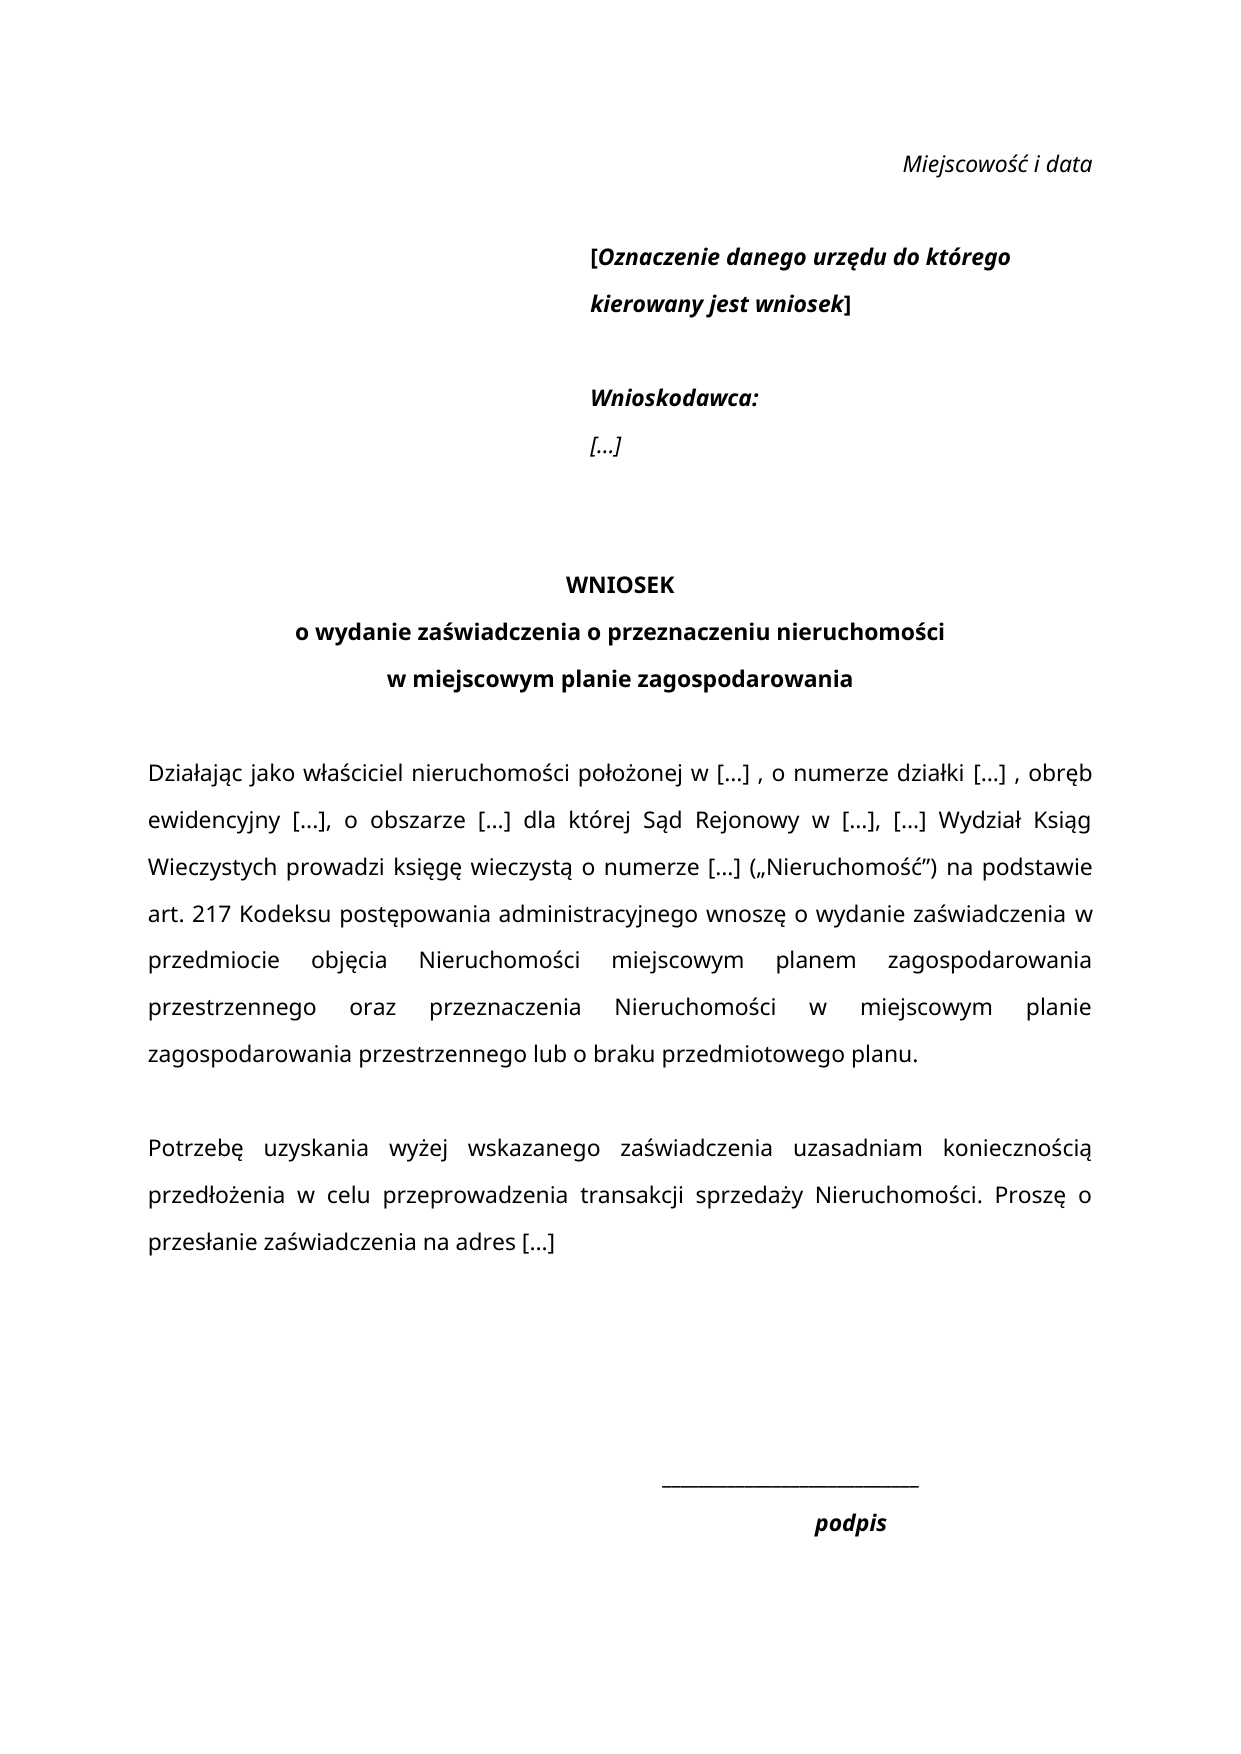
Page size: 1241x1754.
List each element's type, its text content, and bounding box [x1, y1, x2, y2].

text Działając jako właściciel nieruchomości położonej w […] , o numerze działki […] , obręb ewidencyjny [...], o obszarze […] dla której Sąd Rejonowy w […], […] Wydział Ksiąg Wieczystych prowadzi księgę wieczystą o numerze […] („Nieruchomość”) na podstawie art. 217 Kodeksu postępowania administracyjnego wnoszę o wydanie zaświadczenia w przedmiocie objęcia Nieruchomości miejscowym planem zagospodarowania przestrzennego oraz przeznaczenia Nieruchomości w miejscowym planie zagospodarowania przestrzennego lub o braku przedmiotowego planu. [148, 911, 1093, 1069]
text […] [590, 429, 1093, 460]
text Działając jako właściciel nieruchomości położonej w […] , o numerze działki […] , obręb ewidencyjny [...], o obszarze […] dla której Sąd Rejonowy w […], […] Wydział Ksiąg Wieczystych prowadzi księgę wieczystą o numerze […] („Nieruchomość”) na podstawie art. 217 Kodeksu postępowania administracyjnego wnoszę o wydanie zaświadczenia w przedmiocie objęcia Nieruchomości miejscowym planem zagospodarowania przestrzennego oraz przeznaczenia Nieruchomości w miejscowym planie zagospodarowania przestrzennego lub o braku przedmiotowego planu. [148, 757, 1093, 918]
text podpis [148, 1507, 1093, 1538]
text Miejscowość i data [590, 148, 1093, 179]
text WNIOSEK [148, 569, 1093, 601]
text Wnioskodawca: [590, 382, 1093, 413]
text ____________________________ [664, 1460, 1093, 1491]
text [Oznaczenie danego urzędu do którego kierowany jest wniosek] [590, 241, 1093, 319]
text Potrzebę uzyskania wyżej wskazanego zaświadczenia uzasadniam koniecznością przedłożenia w celu przeprowadzenia transakcji sprzedaży Nieruchomości. Proszę o przesłanie zaświadczenia na adres […] [148, 1132, 1093, 1257]
text w miejscowym planie zagospodarowania [148, 663, 1093, 694]
text o wydanie zaświadczenia o przeznaczeniu nieruchomości [148, 616, 1093, 648]
